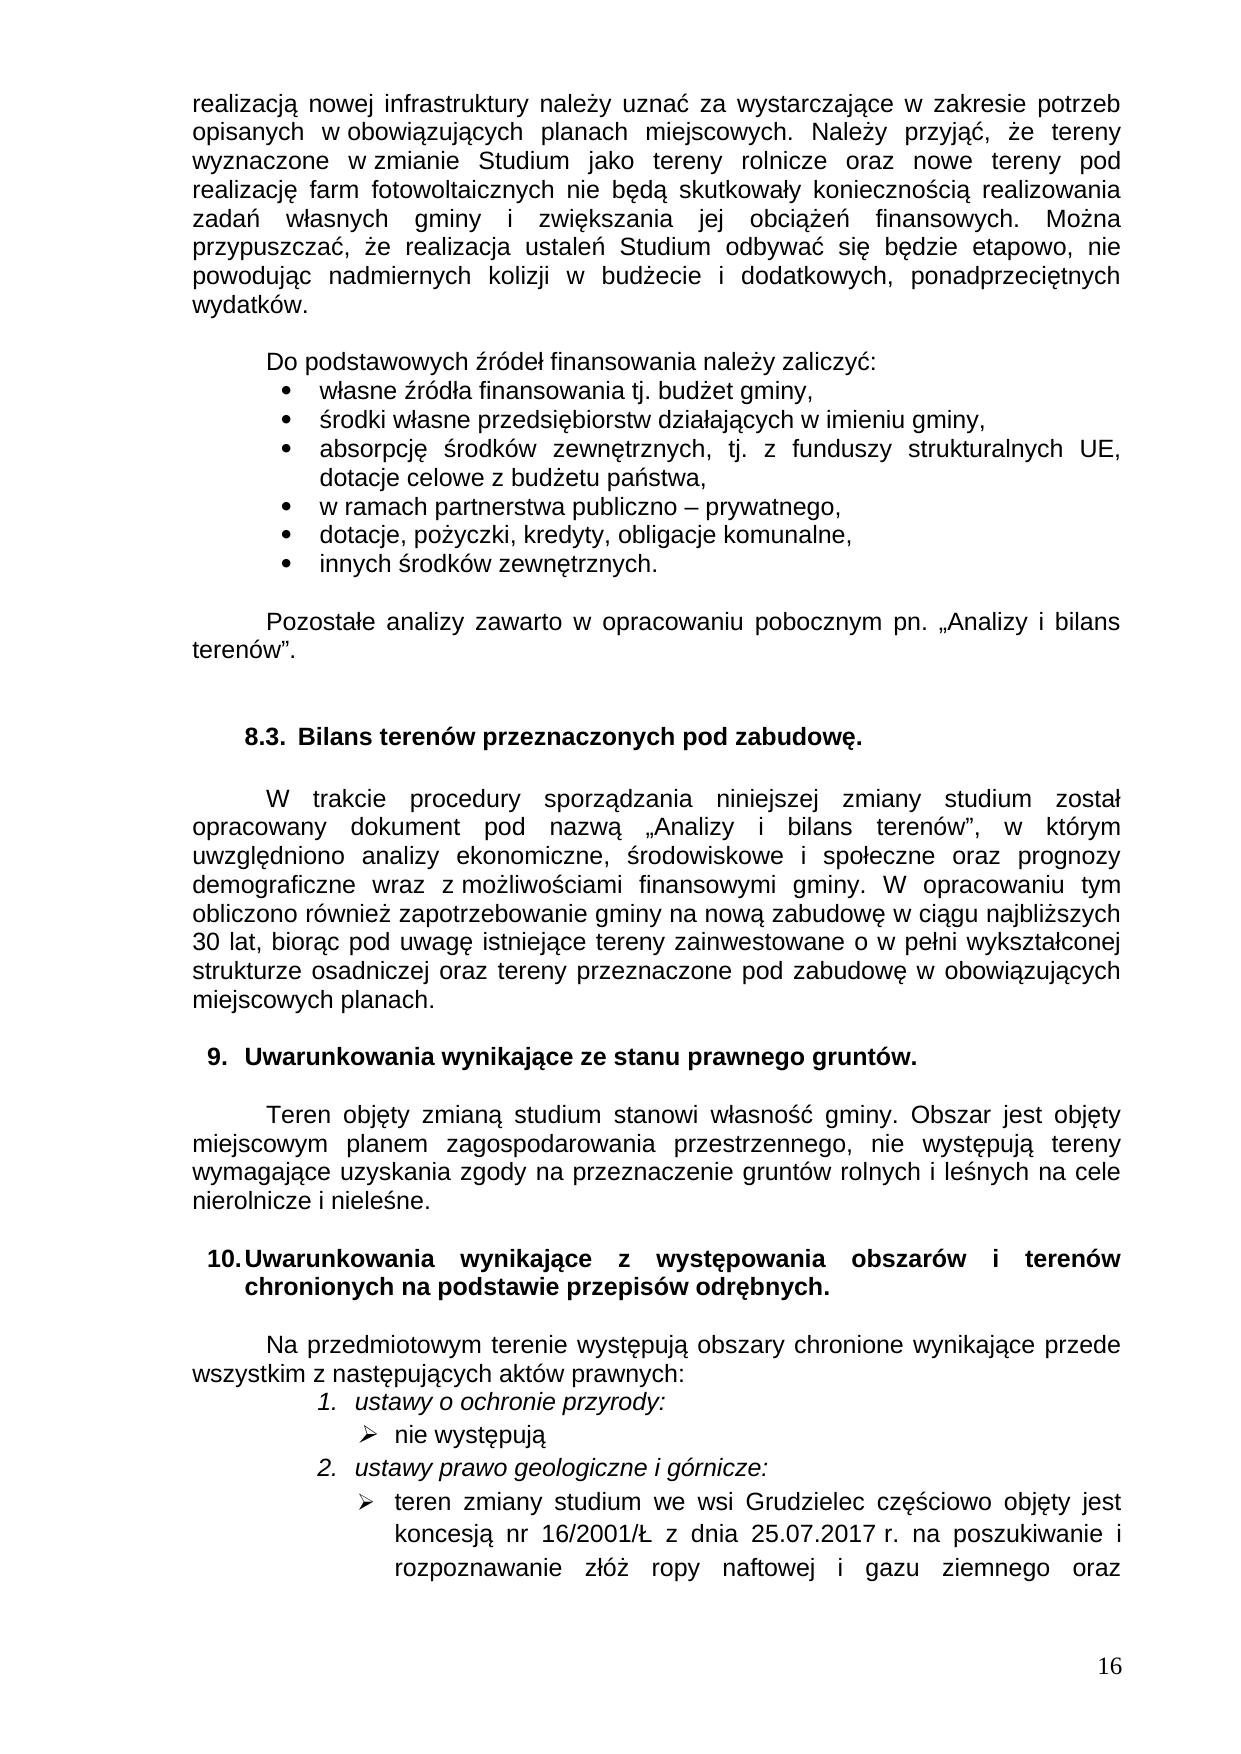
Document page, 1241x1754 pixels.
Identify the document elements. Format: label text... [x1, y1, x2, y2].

list innych środków zewnętrznych. [282, 549, 1122, 578]
list ustawy o ochronie przyrody: [317, 1387, 1122, 1416]
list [357, 1486, 1122, 1581]
list własne źródła finansowania tj. budżet gminy, [282, 376, 1122, 405]
list środki własne przedsiębiorstw działających w imieniu gminy, [282, 405, 1122, 434]
text W trakcie procedury sporządzania niniejszej zmiany studium został opracowany dokument pod nazwą „Analizy i bilans terenów”, w którym uwzględniono analizy ekonomiczne, środowiskowe i społeczne oraz prognozy demograficzne wraz z możliwościami finansowymi gminy. W opracowaniu tym obliczono również zapotrzebowanie gminy na nową zabudowę w ciągu najbliższych 30 lat, biorąc pod uwagę istniejące tereny zainwestowane o w pełni wykształconej strukturze osadniczej oraz tereny przeznaczone pod zabudowę w obowiązujących miejscowych planach. [192, 783, 1122, 1013]
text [192, 89, 1122, 319]
text Na przedmiotowym terenie występują obszary chronione wynikające przede wszystkim z następujących aktów prawnych: [192, 1330, 1122, 1387]
list Uwarunkowania wynikające ze stanu prawnego gruntów. [207, 1042, 1122, 1071]
text Pozostałe analizy zawarto w opracowaniu pobocznym pn. „Analizy i bilans terenów”. [192, 607, 1122, 664]
list ustawy prawo geologiczne i górnicze: [317, 1453, 1122, 1482]
text Do podstawowych źródeł finansowania należy zaliczyć: [192, 347, 1122, 376]
list w ramach partnerstwa publiczno – prywatnego, [282, 491, 1122, 520]
list Uwarunkowania wynikające z występowania obszarów i terenów chronionych na podstawie przepisów odrębnych. [207, 1243, 1122, 1301]
text Teren objęty zmianą studium stanowi własność gminy. Obszar jest objęty miejscowym planem zagospodarowania przestrzennego, nie występują tereny wymagające uzyskania zgody na przeznaczenie gruntów rolnych i leśnych na cele nierolnicze i nieleśne. [192, 1100, 1122, 1215]
list nie występują [357, 1420, 1122, 1449]
list absorpcję środków zewnętrznych, tj. z funduszy strukturalnych UE, dotacje celowe z budżetu państwa, [282, 434, 1122, 491]
list dotacje, pożyczki, kredyty, obligacje komunalne, [282, 520, 1122, 549]
list Bilans terenów przeznaczonych pod zabudowę. [244, 722, 1122, 751]
